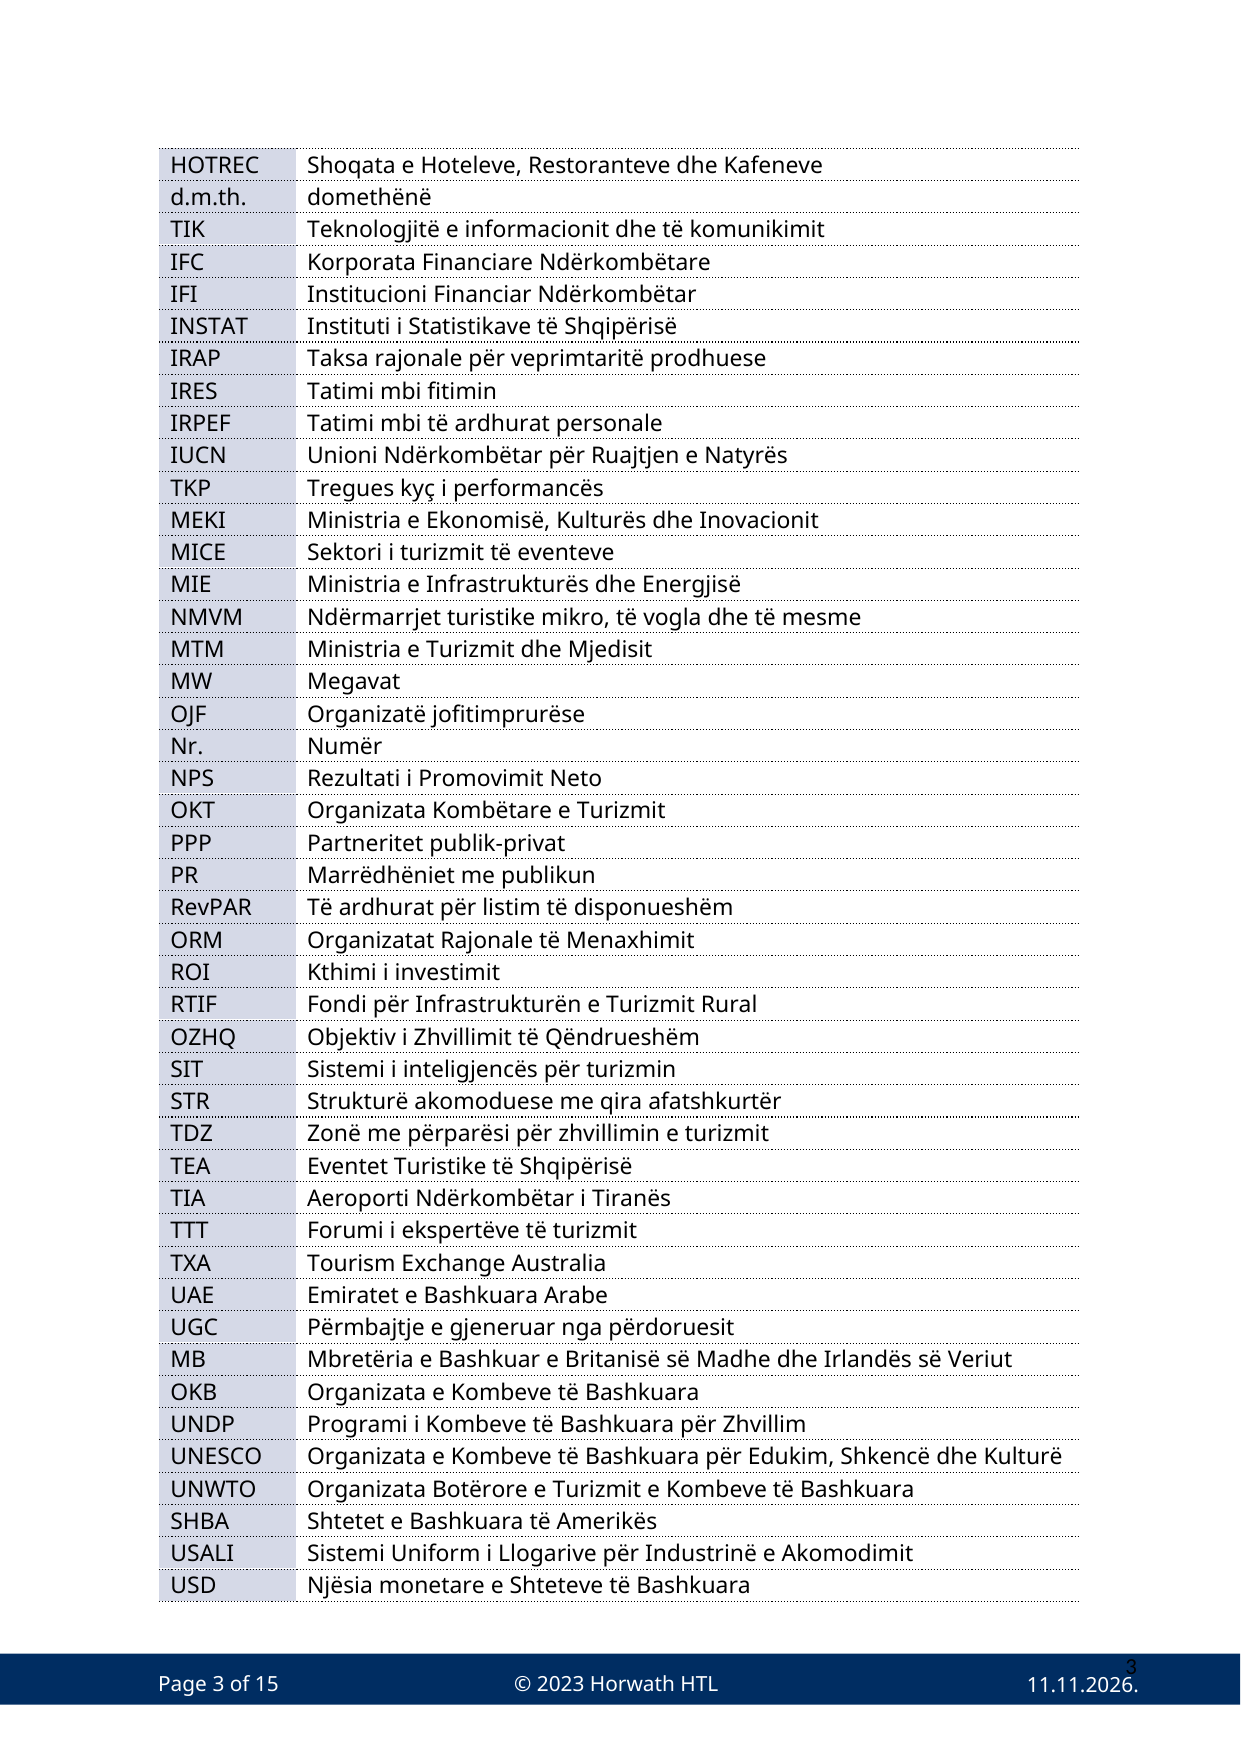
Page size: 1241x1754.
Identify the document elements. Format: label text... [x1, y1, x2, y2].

table_cell Organizatat Rajonale të Menaxhimit [296, 923, 1078, 955]
table_cell MTM [159, 632, 296, 664]
table_cell SHBA [159, 1504, 296, 1536]
table_cell Tatimi mbi të ardhurat personale [296, 406, 1078, 438]
table_cell Objektiv i Zhvillimit të Qëndrueshëm [296, 1020, 1078, 1052]
table_cell IRPEF [159, 406, 296, 438]
table_cell NPS [159, 761, 296, 793]
table_cell TKP [159, 471, 296, 503]
table_cell Tatimi mbi fitimin [296, 374, 1078, 406]
table_cell Ndërmarrjet turistike mikro, të vogla dhe të mesme [296, 600, 1078, 632]
table_cell OKB [159, 1375, 296, 1407]
table_cell IRAP [159, 341, 296, 374]
table_cell Megavat [296, 664, 1078, 697]
table_cell Fondi për Infrastrukturën e Turizmit Rural [296, 987, 1078, 1019]
table_cell UNWTO [159, 1472, 296, 1504]
table_cell UAE [159, 1278, 296, 1310]
table_cell PPP [159, 826, 296, 858]
table_cell Sistemi i inteligjencës për turizmin [296, 1052, 1078, 1084]
table_cell Korporata Financiare Ndërkombëtare [296, 245, 1078, 277]
table_cell Të ardhurat për listim të disponueshëm [296, 890, 1078, 923]
table_cell NMVM [159, 600, 296, 632]
table_cell RTIF [159, 987, 296, 1019]
table_cell Programi i Kombeve të Bashkuara për Zhvillim [296, 1407, 1078, 1439]
table_cell Marrëdhëniet me publikun [296, 858, 1078, 890]
table_cell OKT [159, 794, 296, 826]
table_cell Organizata e Kombeve të Bashkuara për Edukim, Shkencë dhe Kulturë [296, 1439, 1078, 1472]
table_cell ORM [159, 923, 296, 955]
table_cell TDZ [159, 1116, 296, 1149]
table_cell Taksa rajonale për veprimtaritë prodhuese [296, 341, 1078, 374]
table_cell Emiratet e Bashkuara Arabe [296, 1278, 1078, 1310]
table_cell Tregues kyç i performancës [296, 471, 1078, 503]
table_cell SIT [159, 1052, 296, 1084]
table_cell PR [159, 858, 296, 890]
table_cell Numër [296, 729, 1078, 761]
table_cell Tourism Exchange Australia [296, 1246, 1078, 1278]
table_cell Organizata Botërore e Turizmit e Kombeve të Bashkuara [296, 1472, 1078, 1504]
table_cell TIA [159, 1181, 296, 1213]
table_cell Unioni Ndërkombëtar për Ruajtjen e Natyrës [296, 438, 1078, 471]
table_cell USD [159, 1569, 296, 1601]
table_cell MICE [159, 535, 296, 567]
table_cell Mbretëria e Bashkuar e Britanisë së Madhe dhe Irlandës së Veriut [296, 1343, 1078, 1375]
table_cell MIE [159, 568, 296, 600]
table_cell domethënë [296, 180, 1078, 212]
table_cell TTT [159, 1213, 296, 1246]
table_cell Shtetet e Bashkuara të Amerikës [296, 1504, 1078, 1536]
table_cell Sistemi Uniform i Llogarive për Industrinë e Akomodimit [296, 1536, 1078, 1568]
table_cell Sektori i turizmit të eventeve [296, 535, 1078, 567]
table_cell Forumi i ekspertëve të turizmit [296, 1213, 1078, 1246]
table_cell Ministria e Ekonomisë, Kulturës dhe Inovacionit [296, 503, 1078, 535]
table_cell Organizata e Kombeve të Bashkuara [296, 1375, 1078, 1407]
table_cell TIK [159, 212, 296, 244]
table_cell Institucioni Financiar Ndërkombëtar [296, 277, 1078, 309]
table_cell MB [159, 1343, 296, 1375]
table_cell Shoqata e Hoteleve, Restoranteve dhe Kafeneve [296, 148, 1078, 180]
table_cell MEKI [159, 503, 296, 535]
table_cell Njësia monetare e Shteteve të Bashkuara [296, 1569, 1078, 1601]
table_cell Nr. [159, 729, 296, 761]
table_cell Zonë me përparësi për zhvillimin e turizmit [296, 1116, 1078, 1149]
table_cell UNDP [159, 1407, 296, 1439]
table_cell IFC [159, 245, 296, 277]
table_cell IUCN [159, 438, 296, 471]
table_cell OZHQ [159, 1020, 296, 1052]
table_cell Ministria e Turizmit dhe Mjedisit [296, 632, 1078, 664]
table_cell HOTREC [159, 148, 296, 180]
table_cell TXA [159, 1246, 296, 1278]
table_cell d.m.th. [159, 180, 296, 212]
table_cell UGC [159, 1310, 296, 1342]
table_cell Organizatë jofitimprurëse [296, 697, 1078, 729]
table_cell Organizata Kombëtare e Turizmit [296, 794, 1078, 826]
table_cell STR [159, 1084, 296, 1116]
table_cell TEA [159, 1149, 296, 1181]
table_cell Përmbajtje e gjeneruar nga përdoruesit [296, 1310, 1078, 1342]
table_cell RevPAR [159, 890, 296, 923]
table_cell OJF [159, 697, 296, 729]
table_cell USALI [159, 1536, 296, 1568]
table_cell Rezultati i Promovimit Neto [296, 761, 1078, 793]
table_cell Strukturë akomoduese me qira afatshkurtër [296, 1084, 1078, 1116]
table_cell Kthimi i investimit [296, 955, 1078, 987]
table_cell INSTAT [159, 309, 296, 341]
table_cell Ministria e Infrastrukturës dhe Energjisë [296, 568, 1078, 600]
table_cell ROI [159, 955, 296, 987]
table_cell IFI [159, 277, 296, 309]
table_cell Partneritet publik-privat [296, 826, 1078, 858]
table_cell Aeroporti Ndërkombëtar i Tiranës [296, 1181, 1078, 1213]
table_cell Eventet Turistike të Shqipërisë [296, 1149, 1078, 1181]
table_cell UNESCO [159, 1439, 296, 1472]
table_cell Instituti i Statistikave të Shqipërisë [296, 309, 1078, 341]
table_cell IRES [159, 374, 296, 406]
table_cell MW [159, 664, 296, 697]
table_cell Teknologjitë e informacionit dhe të komunikimit [296, 212, 1078, 244]
